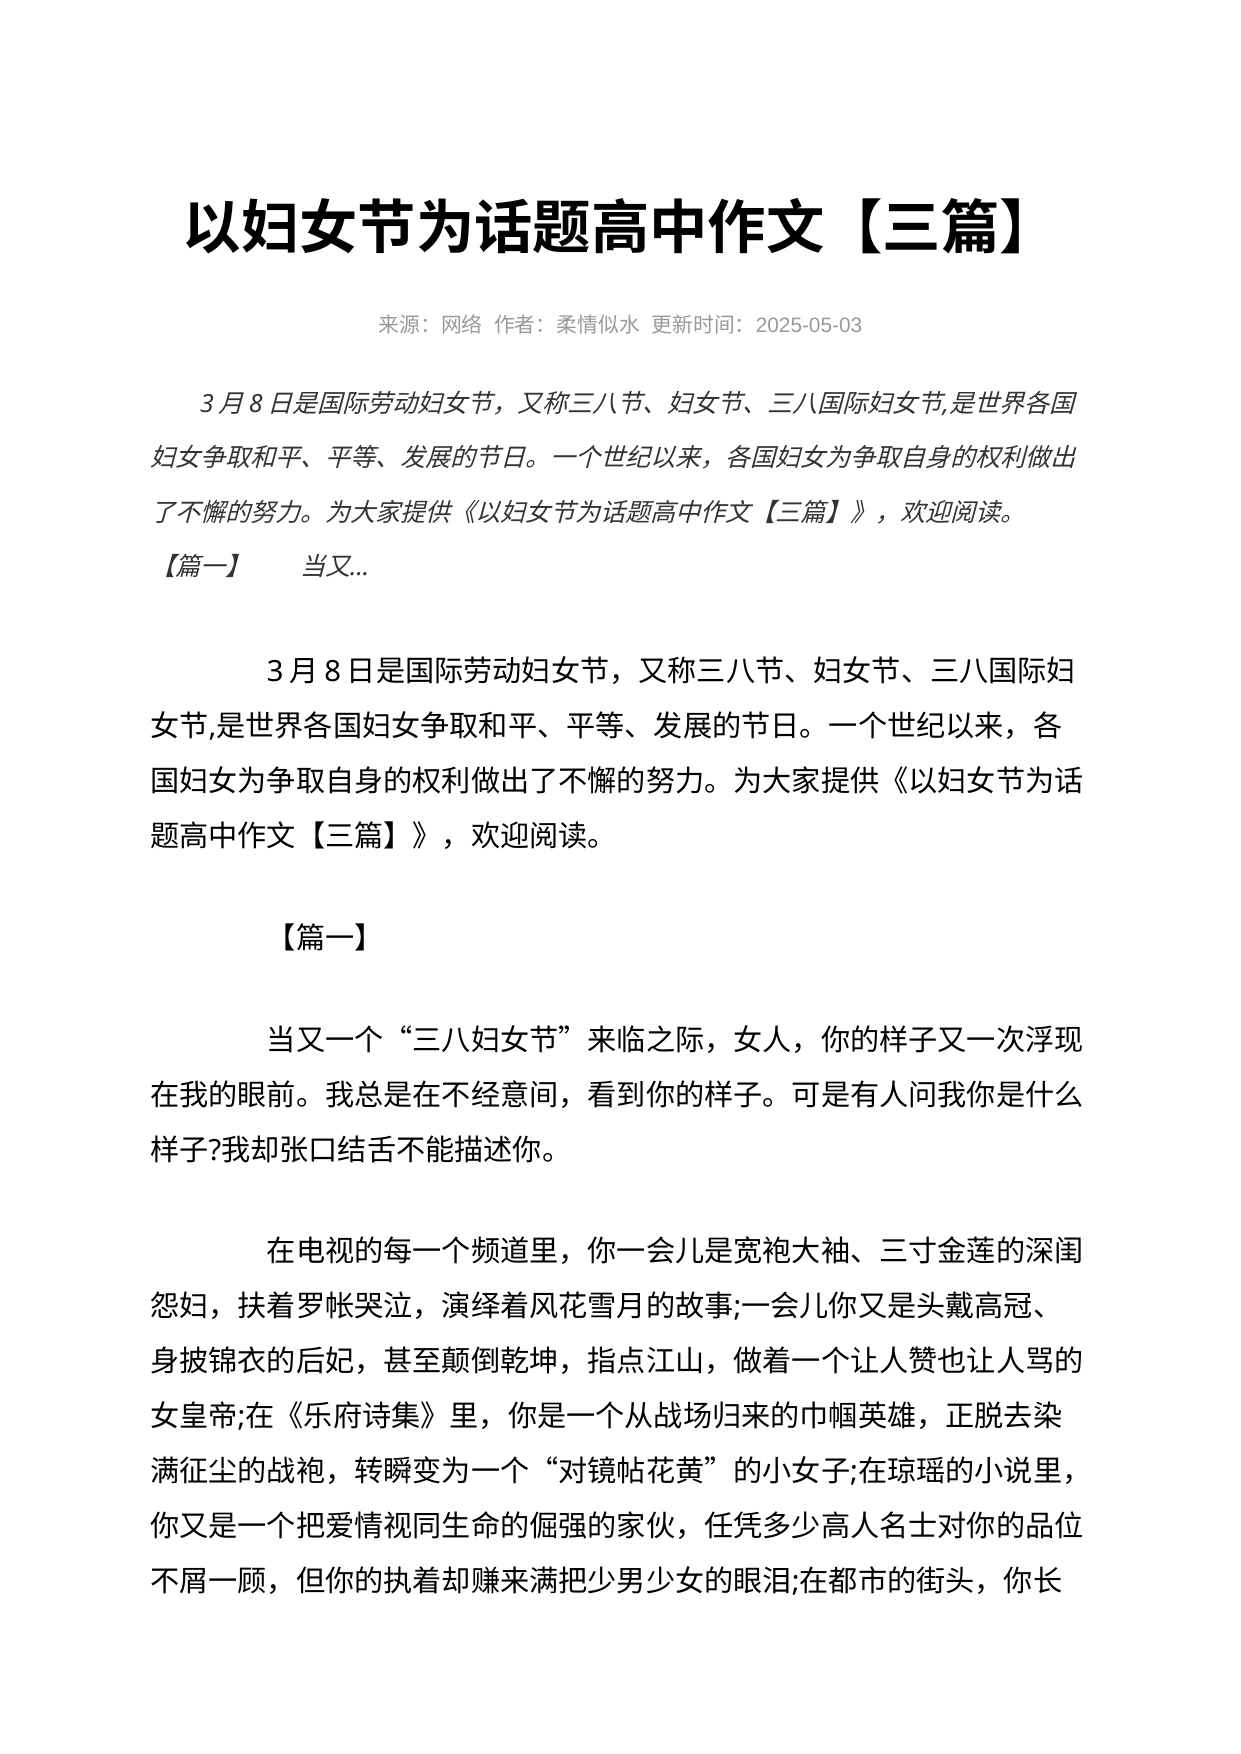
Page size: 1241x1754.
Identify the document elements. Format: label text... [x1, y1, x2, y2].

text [150, 1228, 1090, 1600]
text 3月8日是国际劳动妇女节，又称三八节、妇女节、三八国际妇女节,是世界各国妇女争取和平、平等、发展的节日。一个世纪以来，各国妇女为争取自身的权利做出了不懈的努力。为大家提供《以妇女节为话题高中作文【三篇】》，欢迎阅读。 [150, 648, 1090, 855]
text 来源：网络 作者：柔情似水 更新时间：2025-05-03 [150, 313, 1090, 337]
text 当又一个“三八妇女节”来临之际，女人，你的样子又一次浮现在我的眼前。我总是在不经意间，看到你的样子。可是有人问我你是什么样子?我却张口结舌不能描述你。 [150, 1016, 1090, 1168]
subtitle 以妇女节为话题高中作文【三篇】 [150, 181, 1090, 266]
text 【篇一】 [150, 914, 1090, 957]
text 3月8日是国际劳动妇女节，又称三八节、妇女节、三八国际妇女节,是世界各国妇女争取和平、平等、发展的节日。一个世纪以来，各国妇女为争取自身的权利做出了不懈的努力。为大家提供《以妇女节为话题高中作文【三篇】》，欢迎阅读。 【篇一】 当又... [150, 383, 1090, 583]
